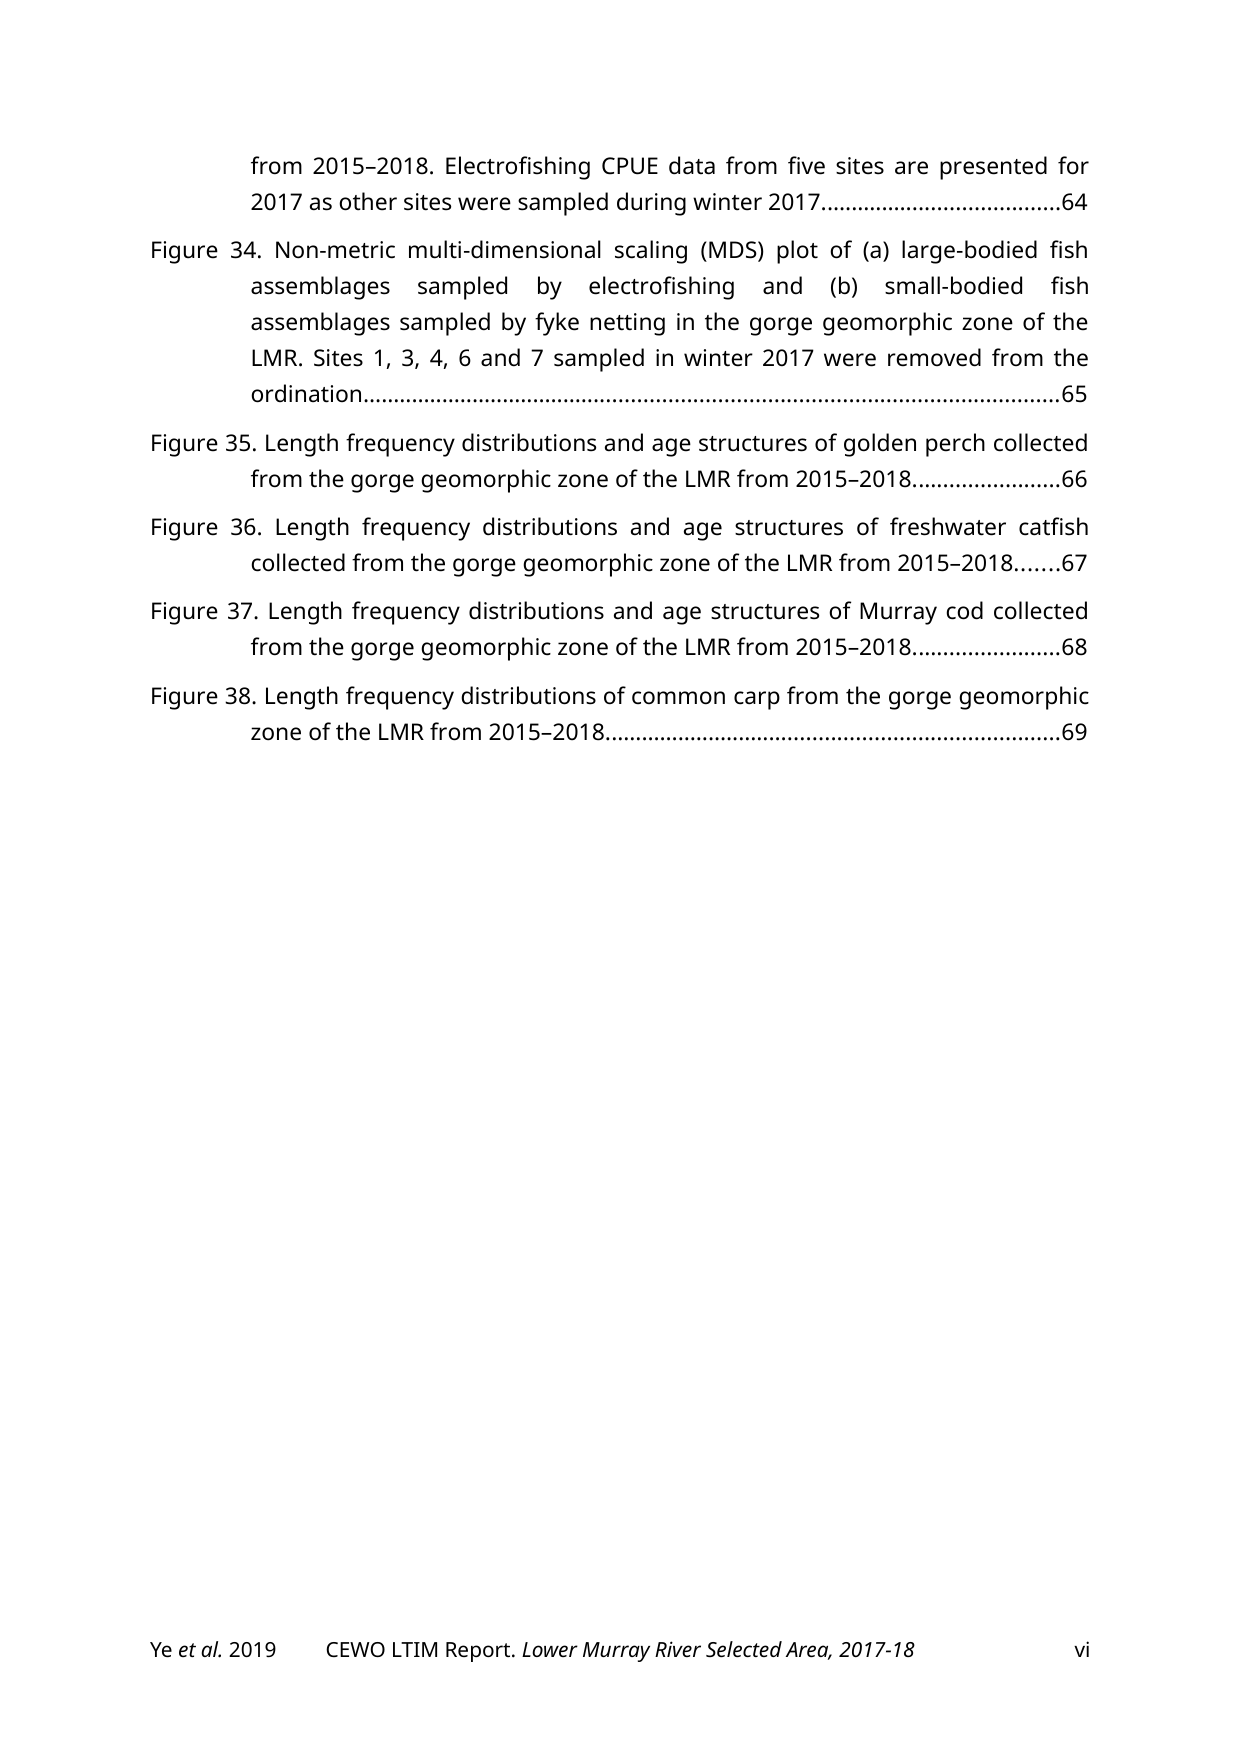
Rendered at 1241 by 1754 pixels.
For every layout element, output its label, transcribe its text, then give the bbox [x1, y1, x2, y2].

text Figure 35. Length frequency distributions and age structures of golden perch collected from the gorge geomorphic zone of the LMR from 2015–2018. 66 [150, 427, 1090, 494]
text Figure 37. Length frequency distributions and age structures of Murray cod collected from the gorge geomorphic zone of the LMR from 2015–2018. 68 [150, 595, 1090, 662]
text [150, 150, 1090, 217]
text Figure 36. Length frequency distributions and age structures of freshwater catfish collected from the gorge geomorphic zone of the LMR from 2015–2018. 67 [150, 511, 1090, 578]
text Figure 34. Non-metric multi-dimensional scaling (MDS) plot of (a) large-bodied fish assemblages sampled by electrofishing and (b) small-bodied fish assemblages sampled by fyke netting in the gorge geomorphic zone of the LMR. Sites 1, 3, 4, 6 and 7 sampled in winter 2017 were removed from the ordination. 65 [150, 234, 1090, 409]
text Figure 38. Length frequency distributions of common carp from the gorge geomorphic zone of the LMR from 2015–2018. 69 [150, 680, 1090, 747]
